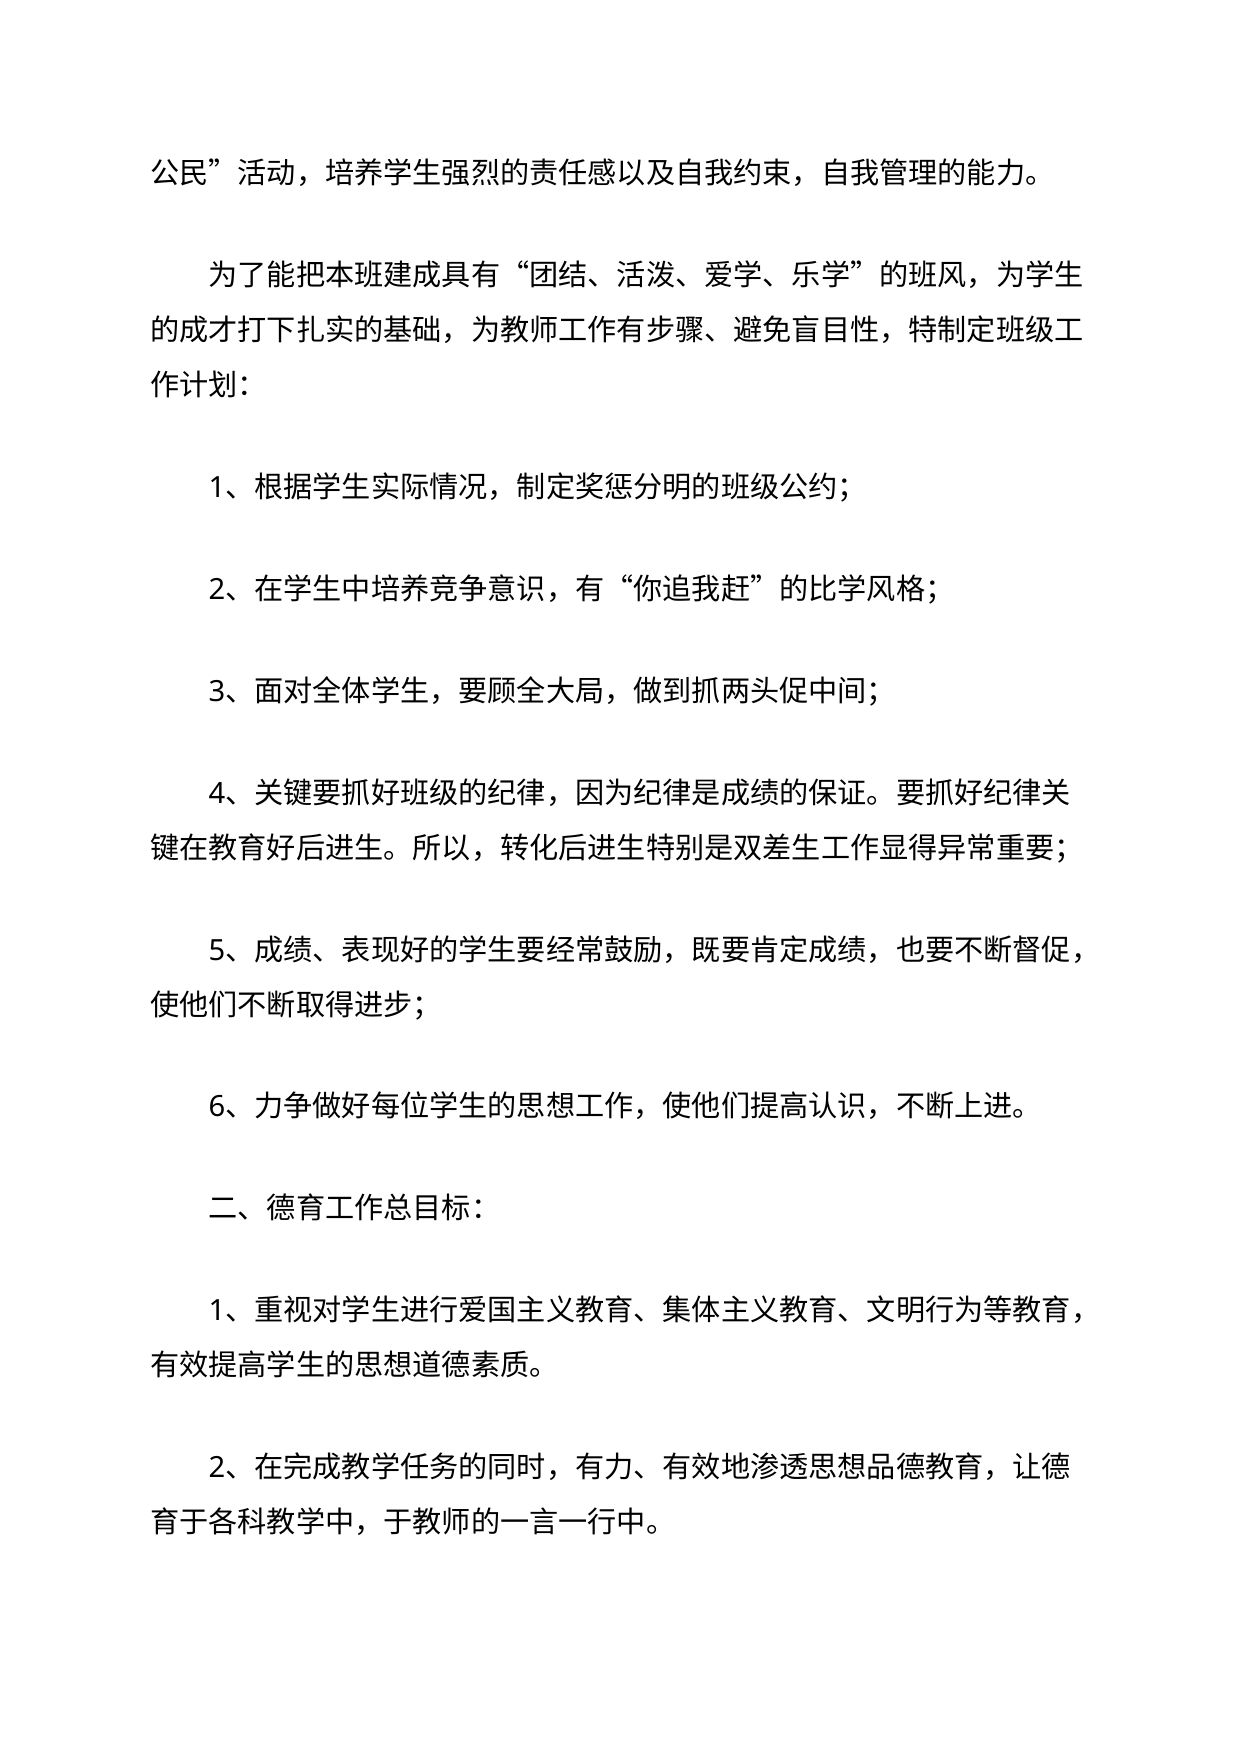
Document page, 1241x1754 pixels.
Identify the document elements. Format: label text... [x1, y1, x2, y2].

text 6、力争做好每位学生的思想工作，使他们提高认识，不断上进。 [150, 1083, 1090, 1125]
text 1、重视对学生进行爱国主义教育、集体主义教育、文明行为等教育，有效提高学生的思想道德素质。 [150, 1287, 1090, 1384]
text 3、面对全体学生，要顾全大局，做到抓两头促中间； [150, 667, 1090, 710]
text 2、在学生中培养竞争意识，有“你追我赶”的比学风格； [150, 565, 1090, 608]
text 1、根据学生实际情况，制定奖惩分明的班级公约； [150, 463, 1090, 506]
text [150, 150, 1090, 192]
text 为了能把本班建成具有“团结、活泼、爱学、乐学”的班风，为学生的成才打下扎实的基础，为教师工作有步骤、避免盲目性，特制定班级工作计划： [150, 252, 1090, 404]
text 2、在完成教学任务的同时，有力、有效地渗透思想品德教育，让德育于各科教学中，于教师的一言一行中。 [150, 1443, 1090, 1541]
text 4、关键要抓好班级的纪律，因为纪律是成绩的保证。要抓好纪律关键在教育好后进生。所以，转化后进生特别是双差生工作显得异常重要； [150, 769, 1090, 867]
text 5、成绩、表现好的学生要经常鼓励，既要肯定成绩，也要不断督促，使他们不断取得进步； [150, 926, 1090, 1023]
text 二、德育工作总目标： [150, 1185, 1090, 1227]
